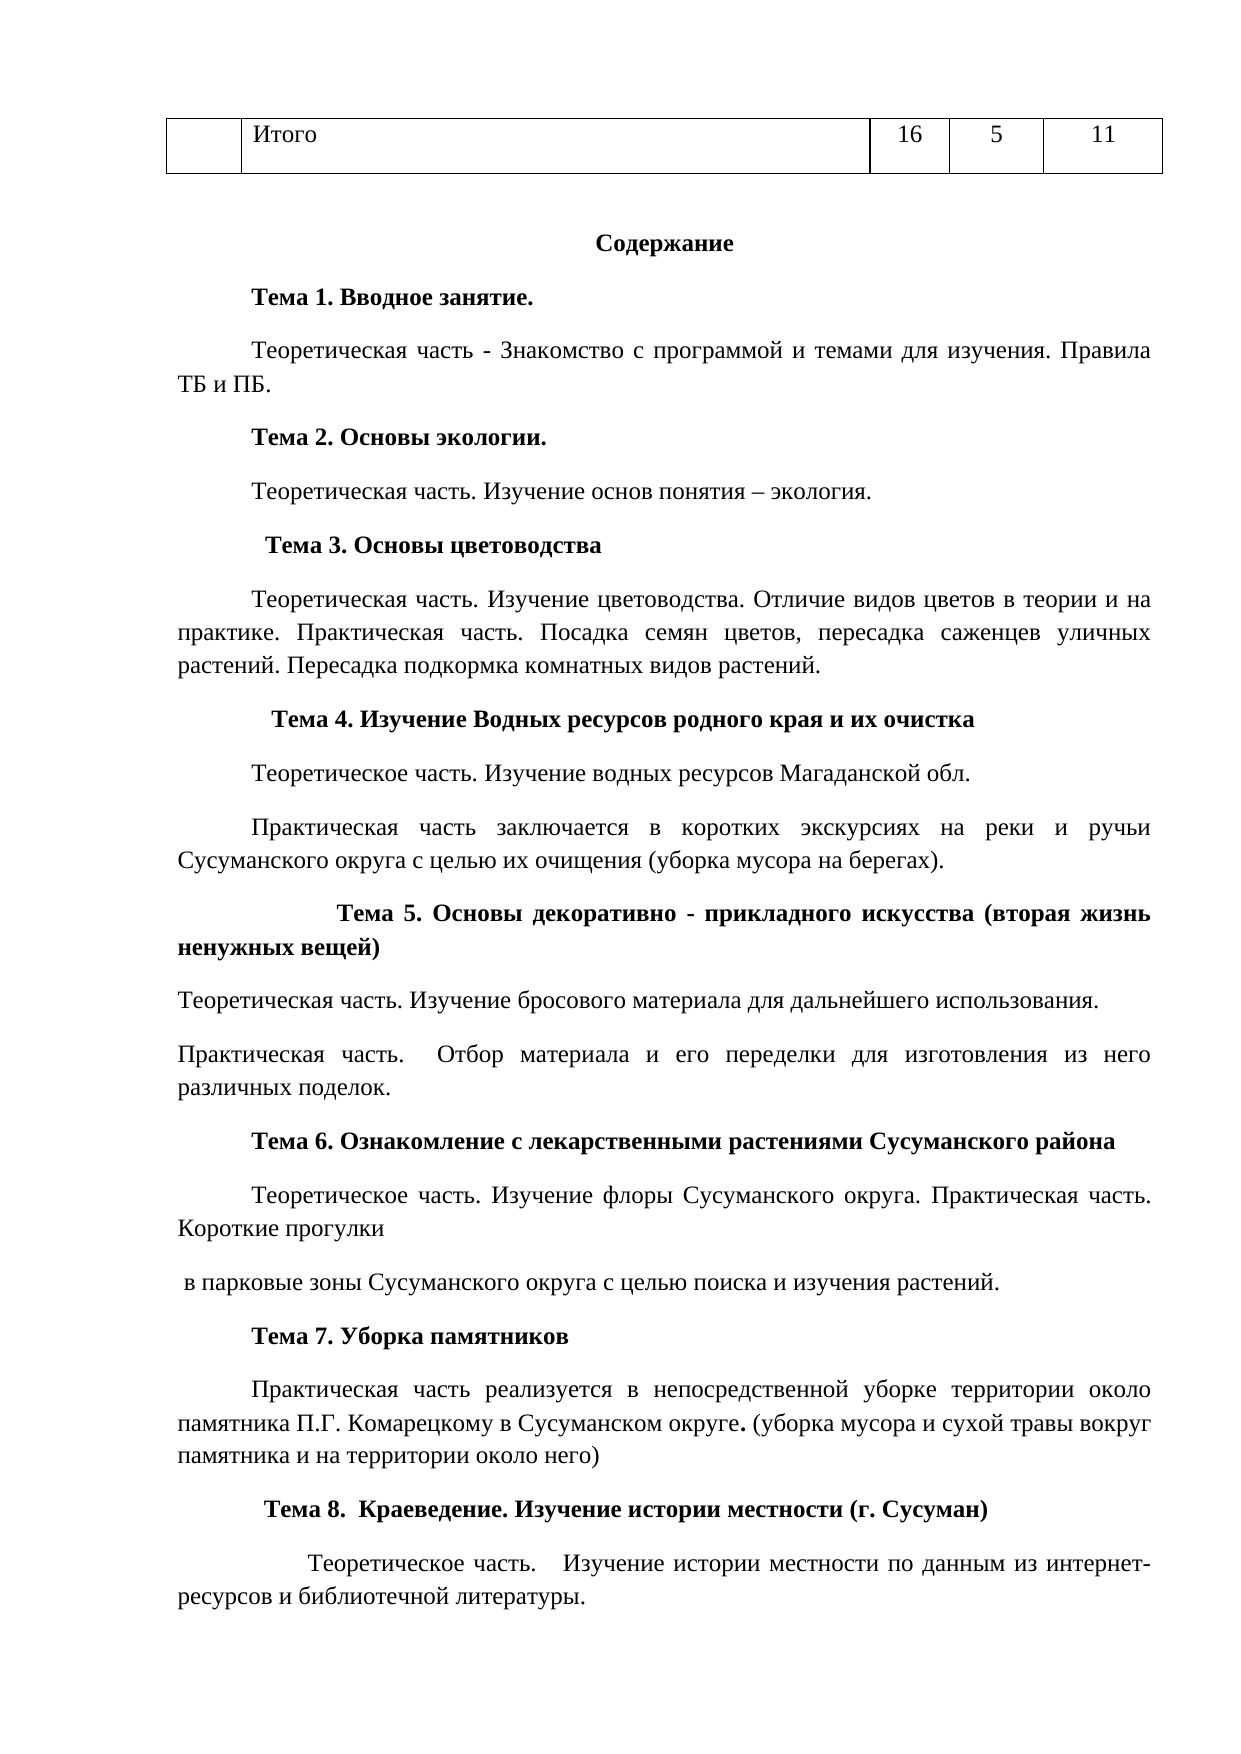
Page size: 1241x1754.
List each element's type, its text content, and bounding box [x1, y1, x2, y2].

table_cell Итого [242, 119, 869, 173]
text в парковые зоны Сусуманского округа с целью поиска и изучения растений. [177, 1267, 1152, 1296]
text Тема 7. Уборка памятников [177, 1321, 1152, 1349]
text Теоретическая часть. Изучение бросового материала для дальнейшего использования. [177, 985, 1152, 1014]
text Практическая часть заключается в коротких экскурсиях на реки и ручьи Сусуманского округа с целью их очищения (уборка мусора на берегах). [177, 812, 1152, 873]
text Содержание [177, 228, 1152, 257]
text Тема 4. Изучение Водных ресурсов родного края и их очистка [177, 704, 1152, 733]
text Теоретическая часть. Изучение основ понятия – экология. [177, 476, 1152, 505]
table_cell 5 [950, 119, 1043, 173]
text Теоретическая часть - Знакомство с программой и темами для изучения. Правила ТБ и ПБ. [177, 336, 1152, 397]
text Теоретическое часть. Изучение водных ресурсов Магаданской обл. [177, 758, 1152, 787]
text Тема 6. Ознакомление с лекарственными растениями Сусуманского района [177, 1126, 1152, 1155]
text Тема 3. Основы цветоводства [177, 530, 1152, 559]
text Практическая часть. Отбор материала и его переделки для изготовления из него различных поделок. [177, 1039, 1152, 1101]
text Тема 8. Краеведение. Изучение истории местности (г. Сусуман) [177, 1494, 1152, 1523]
text Тема 2. Основы экологии. [177, 422, 1152, 451]
text Теоретическая часть. Изучение цветоводства. Отличие видов цветов в теории и на практике. Практическая часть. Посадка семян цветов, пересадка саженцев уличных растений. Пересадка подкормка комнатных видов растений. [177, 584, 1152, 679]
table_cell 16 [871, 119, 949, 173]
text Практическая часть реализуется в непосредственной уборке территории около памятника П.Г. Комарецкому в Сусуманском округе. (уборка мусора и сухой травы вокруг памятника и на территории около него) [177, 1374, 1152, 1469]
table_cell 11 [1044, 119, 1162, 173]
text Тема 1. Вводное занятие. [177, 282, 1152, 311]
text Теоретическое часть. Изучение флоры Сусуманского округа. Практическая часть. Короткие прогулки [177, 1180, 1152, 1242]
table_cell [167, 119, 241, 173]
text Тема 5. Основы декоративно - прикладного искусства (вторая жизнь ненужных вещей) [177, 898, 1152, 960]
text Теоретическое часть. Изучение истории местности по данным из интернет-ресурсов и библиотечной литературы. [177, 1548, 1152, 1610]
